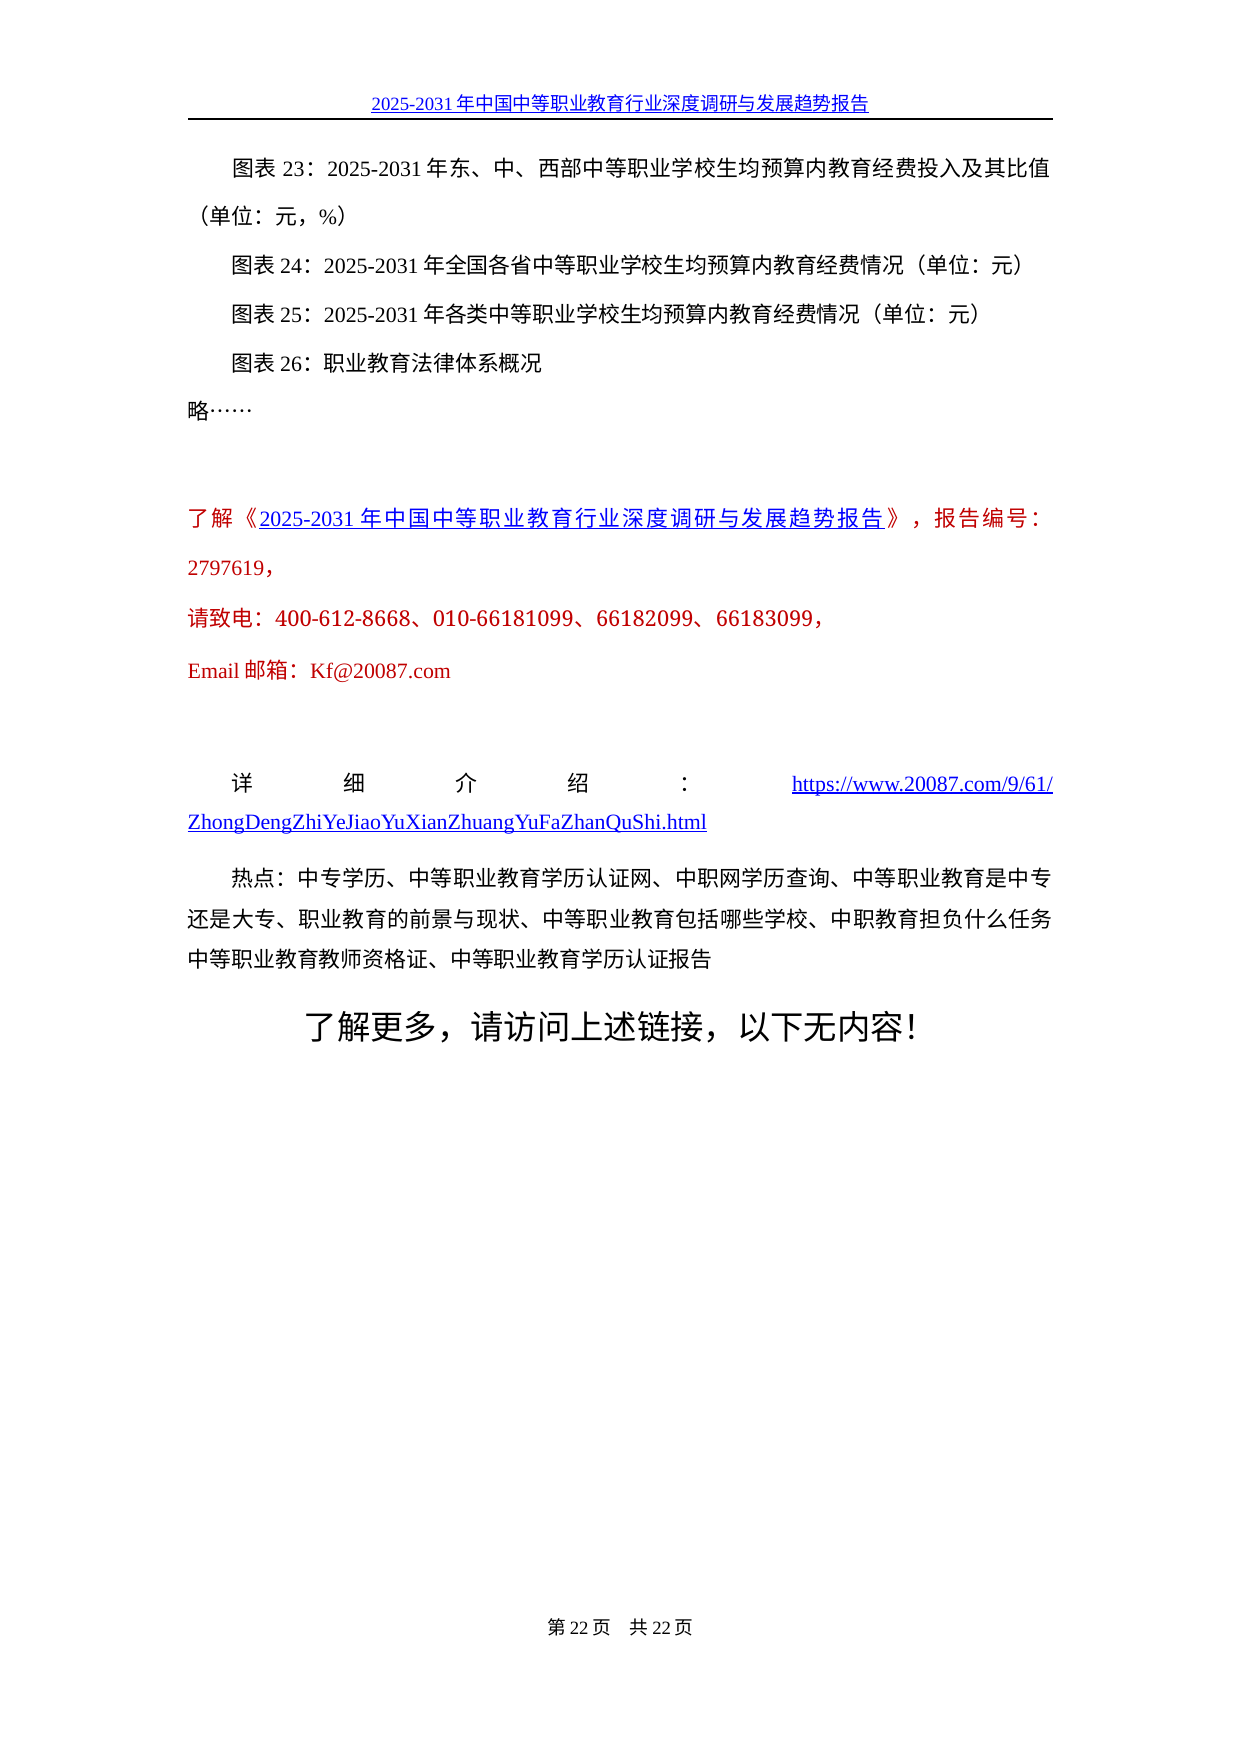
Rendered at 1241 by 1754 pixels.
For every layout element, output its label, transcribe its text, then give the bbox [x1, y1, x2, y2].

text 请致电：400-612-8668、010-66181099、66182099、66183099， [187, 601, 1053, 633]
text 了解《2025-2031年中国中等职业教育行业深度调研与发展趋势报告》，报告编号：2797619， [187, 500, 1053, 582]
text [187, 150, 1053, 426]
text 详细介绍：https://www.20087.com/9/61/ZhongDengZhiYeJiaoYuXianZhuangYuFaZhanQuShi.html [187, 765, 1053, 838]
title 了解更多，请访问上述链接，以下无内容！ [187, 992, 1053, 1057]
text Email邮箱：Kf@20087.com [187, 652, 1053, 685]
text 热点：中专学历、中等职业教育学历认证网、中职网学历查询、中等职业教育是中专还是大专、职业教育的前景与现状、中等职业教育包括哪些学校、中职教育担负什么任务、中等职业教育教师资格证、中等职业教育学历认证报告 [187, 861, 1053, 974]
